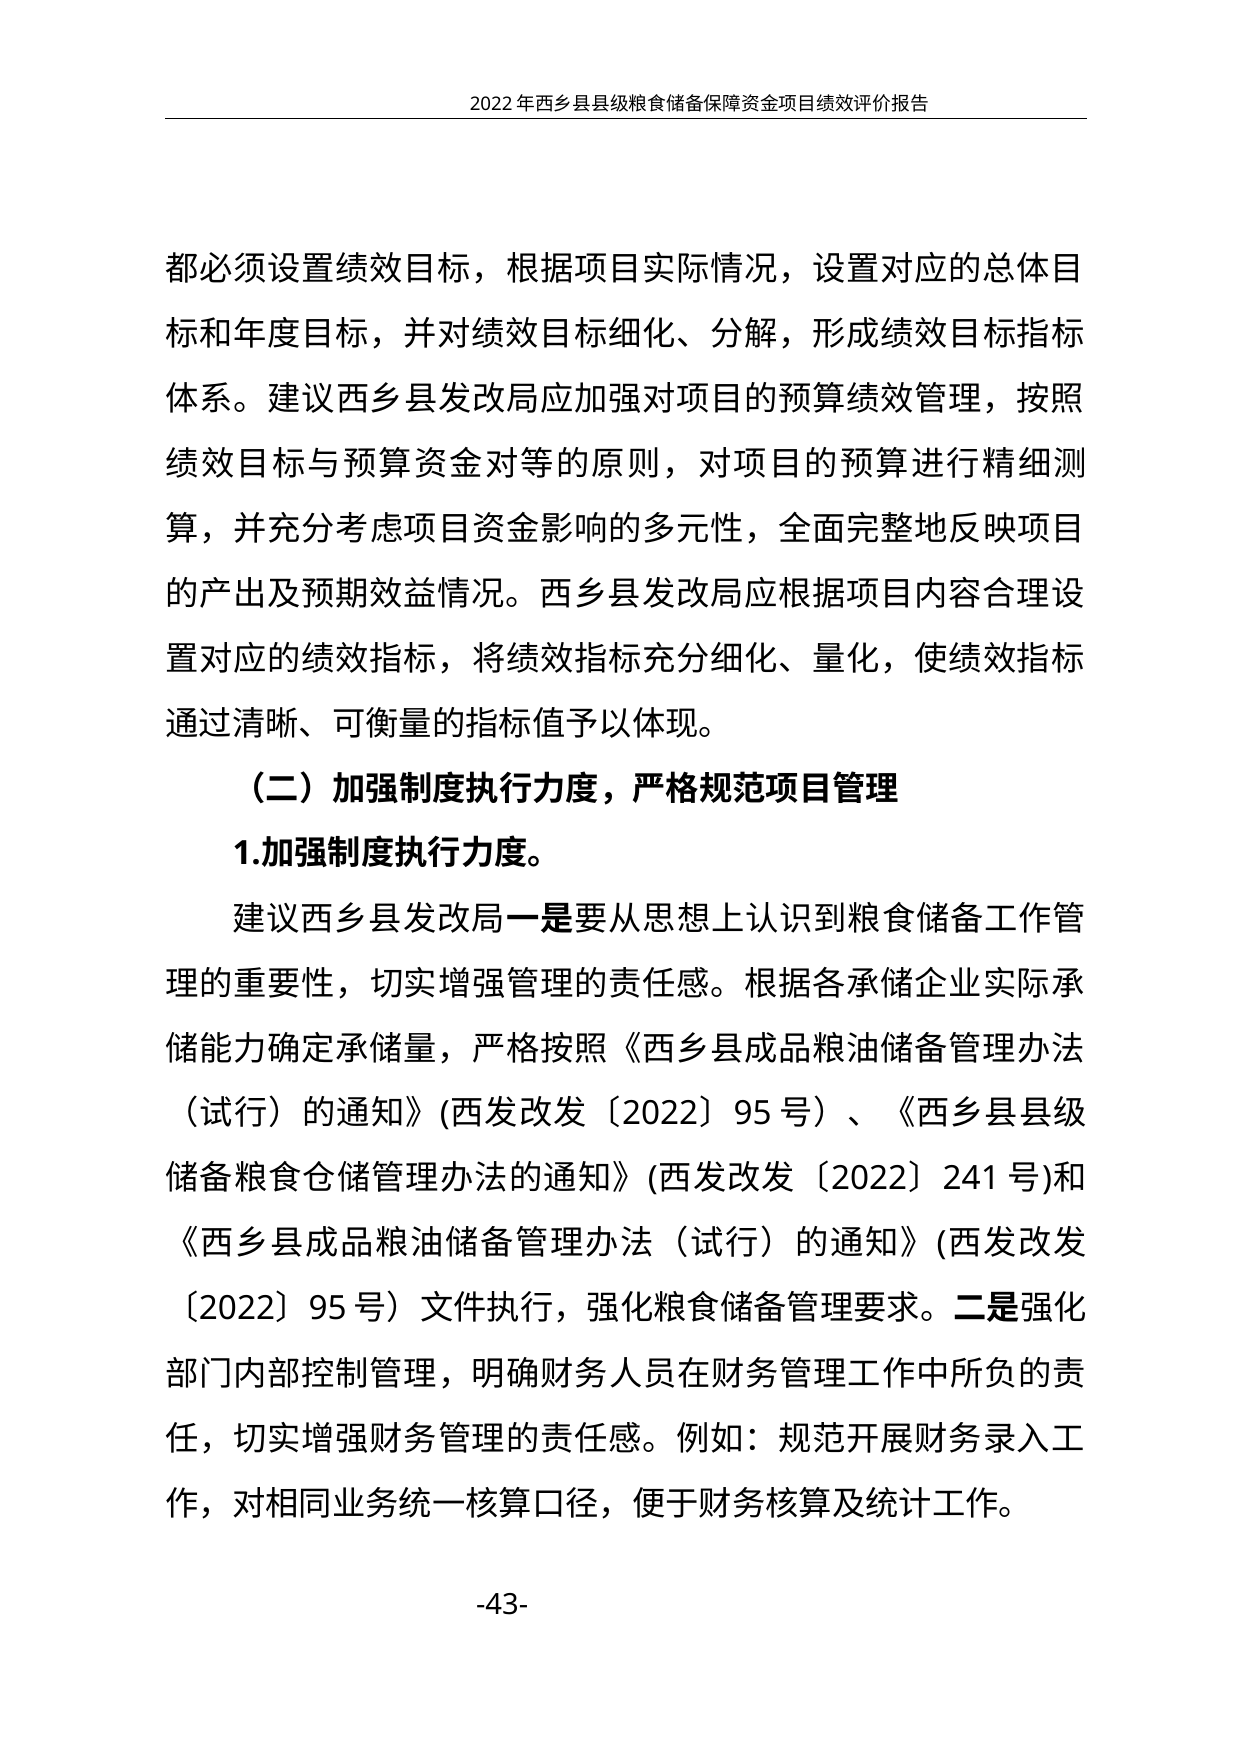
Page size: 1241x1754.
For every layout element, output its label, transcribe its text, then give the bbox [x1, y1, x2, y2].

text （二）加强制度执行力度，严格规范项目管理 [165, 753, 1087, 818]
text 1.加强制度执行力度。 [165, 818, 1087, 883]
text 建议西乡县发改局一是要从思想上认识到粮食储备工作管理的重要性，切实增强管理的责任感。根据各承储企业实际承储能力确定承储量，严格按照《西乡县成品粮油储备管理办法（试行）的通知》(西发改发〔2022〕95号）、《西乡县县级储备粮食仓储管理办法的通知》(西发改发〔2022〕241号)和《西乡县成品粮油储备管理办法（试行）的通知》(西发改发〔2022〕95号）文件执行，强化粮食储备管理要求。二是强化部门内部控制管理，明确财务人员在财务管理工作中所负的责任，切实增强财务管理的责任感。例如：规范开展财务录入工作，对相同业务统一核算口径，便于财务核算及统计工作。 [165, 883, 1087, 1533]
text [165, 233, 1087, 753]
